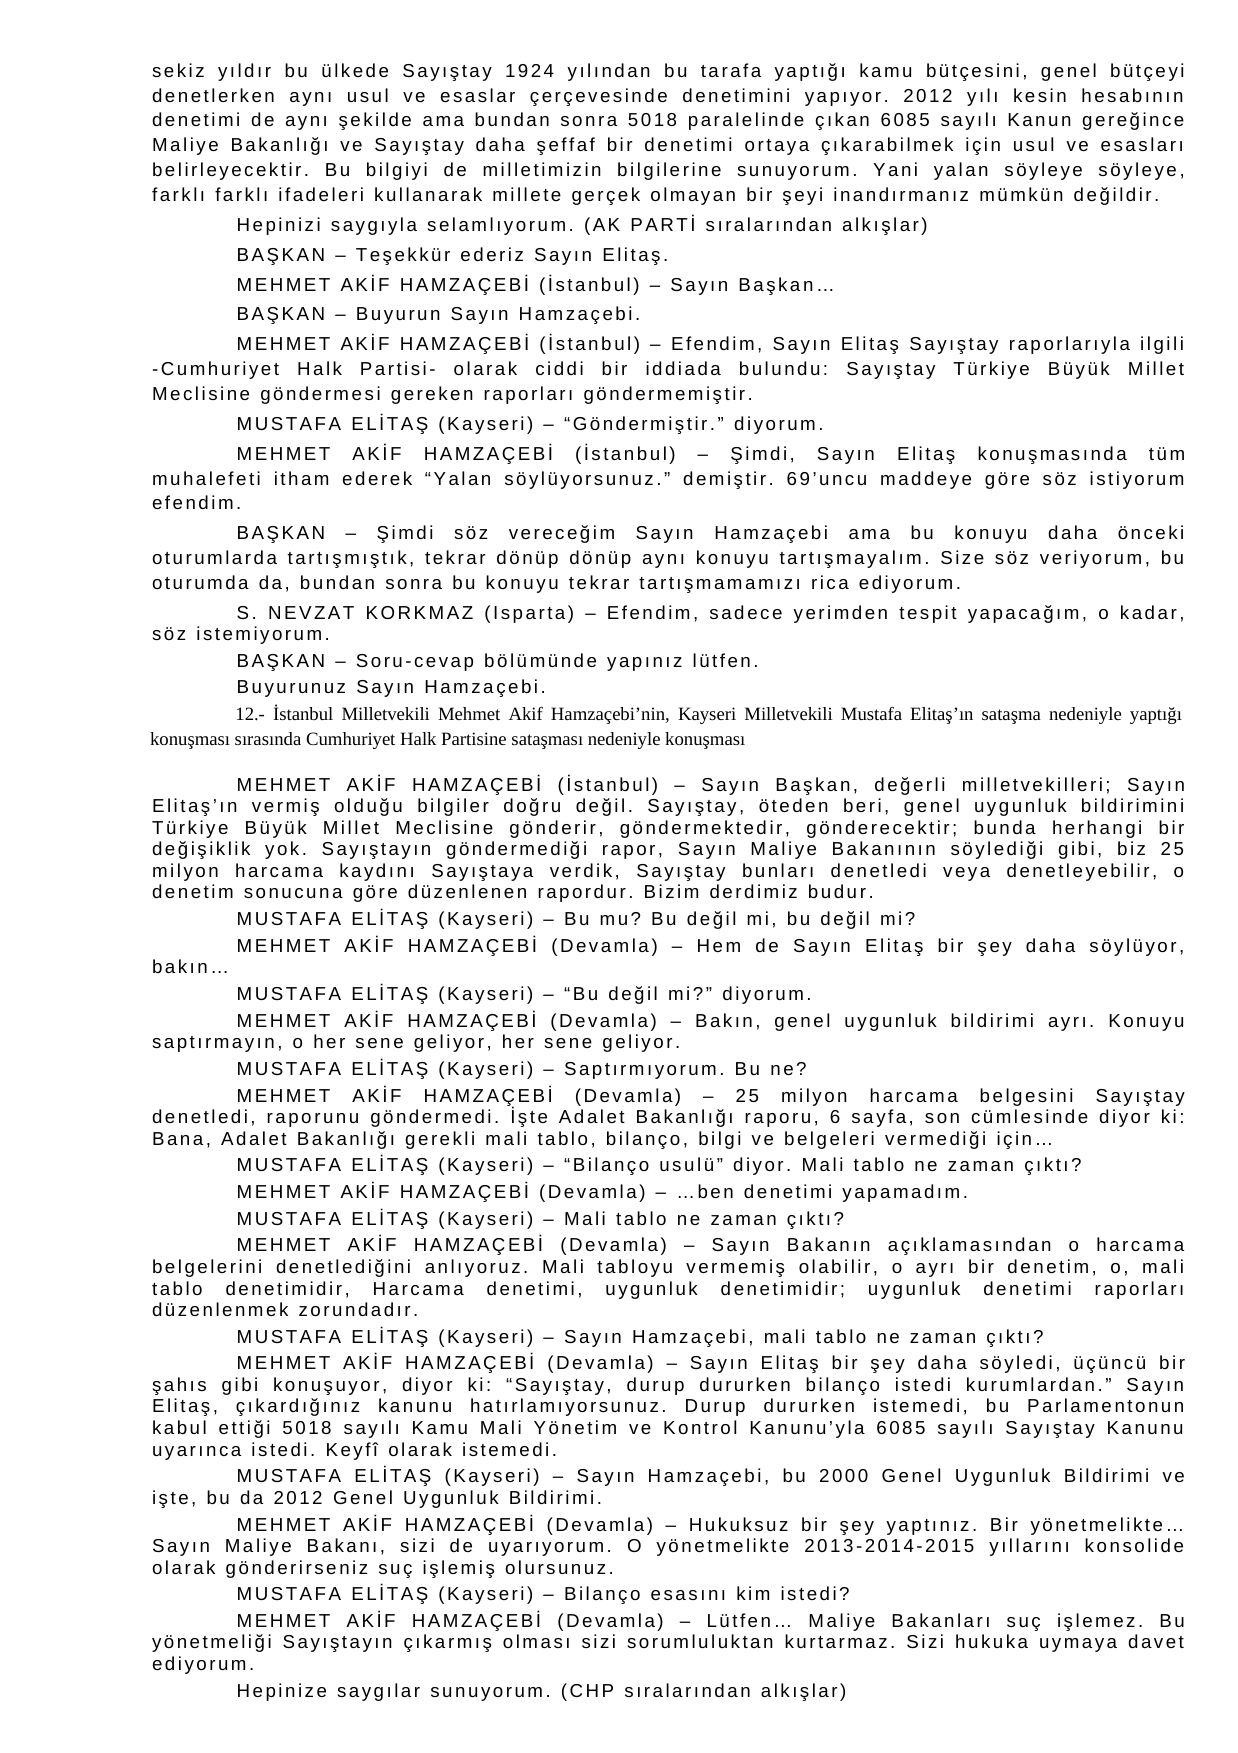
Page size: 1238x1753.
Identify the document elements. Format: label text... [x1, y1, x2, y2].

text MEHMET AKİF HAMZAÇEBİ (İstanbul) – Şimdi, Sayın Elitaş konuşmasında tüm muhalefeti itham ederek “Yalan söylüyorsunuz.” demiştir. 69’uncu maddeye göre söz istiyorum efendim. [152, 442, 1186, 514]
text MUSTAFA ELİTAŞ (Kayseri) – Sayın Hamzaçebi, bu 2000 Genel Uygunluk Bildirimi ve işte, bu da 2012 Genel Uygunluk Bildirimi. [152, 1465, 1186, 1508]
text MEHMET AKİF HAMZAÇEBİ (Devamla) – …ben denetimi yapamadım. [152, 1181, 1186, 1202]
text S. NEVZAT KORKMAZ (Isparta) – Efendim, sadece yerimden tespit yapacağım, o kadar, söz istemiyorum. [152, 601, 1186, 644]
text MEHMET AKİF HAMZAÇEBİ (İstanbul) – Efendim, Sayın Elitaş Sayıştay raporlarıyla ilgili -Cumhuriyet Halk Partisi- olarak ciddi bir iddiada bulundu: Sayıştay Türkiye Büyük Millet Meclisine göndermesi gereken raporları göndermemiştir. [152, 333, 1186, 404]
text Buyurunuz Sayın Hamzaçebi. [152, 676, 1186, 698]
text MUSTAFA ELİTAŞ (Kayseri) – Bilanço esasını kim istedi? [152, 1583, 1186, 1605]
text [152, 60, 1186, 205]
text MUSTAFA ELİTAŞ (Kayseri) – Sayın Hamzaçebi, mali tablo ne zaman çıktı? [152, 1326, 1186, 1347]
text Hepinizi saygıyla selamlıyorum. (AK PARTİ sıralarından alkışlar) [152, 213, 1186, 235]
text MUSTAFA ELİTAŞ (Kayseri) – Mali tablo ne zaman çıktı? [152, 1207, 1186, 1229]
text MEHMET AKİF HAMZAÇEBİ (Devamla) – Hukuksuz bir şey yaptınız. Bir yönetmelikte… Sayın Maliye Bakanı, sizi de uyarıyorum. O yönetmelikte 2013-2014-2015 yıllarını konsolide olarak gönderirseniz suç işlemiş olursunuz. [152, 1513, 1186, 1578]
text MUSTAFA ELİTAŞ (Kayseri) – “Bilanço usulü” diyor. Mali tablo ne zaman çıktı? [152, 1154, 1186, 1176]
text BAŞKAN – Teşekkür ederiz Sayın Elitaş. [152, 243, 1186, 265]
text MUSTAFA ELİTAŞ (Kayseri) – Saptırmıyorum. Bu ne? [152, 1058, 1186, 1079]
text MUSTAFA ELİTAŞ (Kayseri) – Bu mu? Bu değil mi, bu değil mi? [152, 908, 1186, 929]
text MEHMET AKİF HAMZAÇEBİ (Devamla) – Hem de Sayın Elitaş bir şey daha söylüyor, bakın… [152, 934, 1186, 978]
text Hepinize saygılar sunuyorum. (CHP sıralarından alkışlar) [152, 1679, 1186, 1701]
text MUSTAFA ELİTAŞ (Kayseri) – “Göndermiştir.” diyorum. [152, 413, 1186, 434]
text MEHMET AKİF HAMZAÇEBİ (Devamla) – Sayın Bakanın açıklamasından o harcama belgelerini denetlediğini anlıyoruz. Mali tabloyu vermemiş olabilir, o ayrı bir denetim, o, mali tablo denetimidir, Harcama denetimi, uygunluk denetimidir; uygunluk denetimi raporları düzenlenmek zorundadır. [152, 1234, 1186, 1320]
text 12.- İstanbul Milletvekili Mehmet Akif Hamzaçebi’nin, Kayseri Milletvekili Mustafa Elitaş’ın sataşma nedeniyle yaptığı konuşması sırasında Cumhuriyet Halk Partisine sataşması nedeniyle konuşması [150, 703, 1184, 749]
text MEHMET AKİF HAMZAÇEBİ (Devamla) – Bakın, genel uygunluk bildirimi ayrı. Konuyu saptırmayın, o her sene geliyor, her sene geliyor. [152, 1009, 1186, 1053]
text MEHMET AKİF HAMZAÇEBİ (İstanbul) – Sayın Başkan, değerli milletvekilleri; Sayın Elitaş’ın vermiş olduğu bilgiler doğru değil. Sayıştay, öteden beri, genel uygunluk bildirimini Türkiye Büyük Millet Meclisine gönderir, göndermektedir, gönderecektir; bunda herhangi bir değişiklik yok. Sayıştayın göndermediği rapor, Sayın Maliye Bakanının söylediği gibi, biz 25 milyon harcama kaydını Sayıştaya verdik, Sayıştay bunları denetledi veya denetleyebilir, o denetim sonucuna göre düzenlenen rapordur. Bizim derdimiz budur. [152, 773, 1186, 903]
text MEHMET AKİF HAMZAÇEBİ (İstanbul) – Sayın Başkan… [152, 273, 1186, 295]
text BAŞKAN – Soru-cevap bölümünde yapınız lütfen. [152, 650, 1186, 671]
text MEHMET AKİF HAMZAÇEBİ (Devamla) – 25 milyon harcama belgesini Sayıştay denetledi, raporunu göndermedi. İşte Adalet Bakanlığı raporu, 6 sayfa, son cümlesinde diyor ki: Bana, Adalet Bakanlığı gerekli mali tablo, bilanço, bilgi ve belgeleri vermediği için… [152, 1084, 1186, 1149]
text MEHMET AKİF HAMZAÇEBİ (Devamla) – Sayın Elitaş bir şey daha söyledi, üçüncü bir şahıs gibi konuşuyor, diyor ki: “Sayıştay, durup dururken bilanço istedi kurumlardan.” Sayın Elitaş, çıkardığınız kanunu hatırlamıyorsunuz. Durup dururken istemedi, bu Parlamentonun kabul ettiği 5018 sayılı Kamu Mali Yönetim ve Kontrol Kanunu’yla 6085 sayılı Sayıştay Kanunu uyarınca istedi. Keyfî olarak istemedi. [152, 1352, 1186, 1460]
text MEHMET AKİF HAMZAÇEBİ (Devamla) – Lütfen… Maliye Bakanları suç işlemez. Bu yönetmeliği Sayıştayın çıkarmış olması sizi sorumluluktan kurtarmaz. Sizi hukuka uymaya davet ediyorum. [152, 1610, 1186, 1674]
text MUSTAFA ELİTAŞ (Kayseri) – “Bu değil mi?” diyorum. [152, 983, 1186, 1004]
text BAŞKAN – Buyurun Sayın Hamzaçebi. [152, 303, 1186, 325]
text BAŞKAN – Şimdi söz vereceğim Sayın Hamzaçebi ama bu konuyu daha önceki oturumlarda tartışmıştık, tekrar dönüp dönüp aynı konuyu tartışmayalım. Size söz veriyorum, bu oturumda da, bundan sonra bu konuyu tekrar tartışmamamızı rica ediyorum. [152, 522, 1186, 593]
